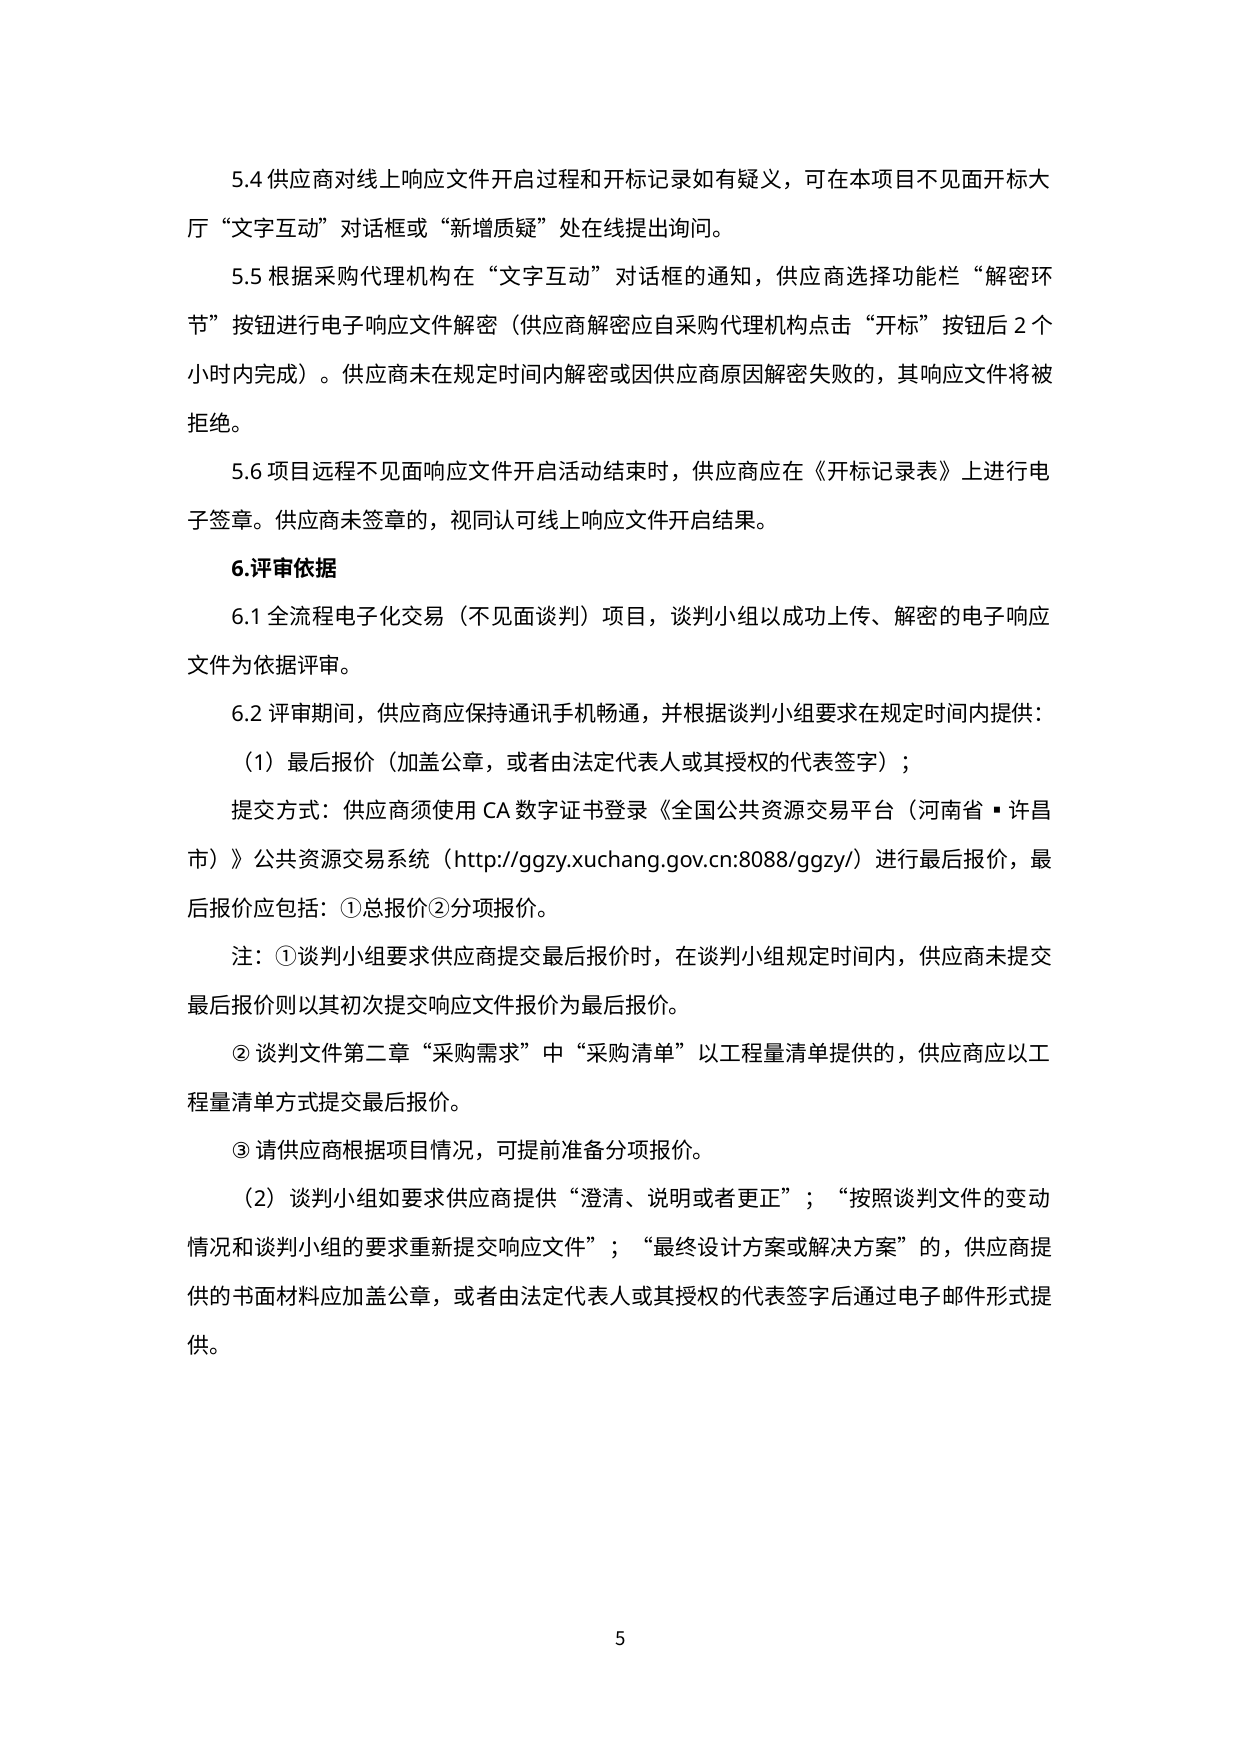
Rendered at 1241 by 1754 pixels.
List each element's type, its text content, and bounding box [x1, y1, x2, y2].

text 6.评审依据 [187, 551, 1053, 583]
text 6.2 评审期间，供应商应保持通讯手机畅通，并根据谈判小组要求在规定时间内提供： [187, 696, 1053, 729]
text （1）最后报价（加盖公章，或者由法定代表人或其授权的代表签字）； [187, 744, 1053, 777]
text 提交方式：供应商须使用CA数字证书登录《全国公共资源交易平台（河南省▪许昌市）》公共资源交易系统（http://ggzy.xuchang.gov.cn:8088/ggzy/）进行最后报价，最后报价应包括：①总报价②分项报价。 [187, 793, 1053, 923]
text （2）谈判小组如要求供应商提供“澄清、说明或者更正”；“按照谈判文件的变动情况和谈判小组的要求重新提交响应文件”；“最终设计方案或解决方案”的，供应商提供的书面材料应加盖公章，或者由法定代表人或其授权的代表签字后通过电子邮件形式提供。 [187, 1181, 1053, 1360]
text 6.1全流程电子化交易（不见面谈判）项目，谈判小组以成功上传、解密的电子响应文件为依据评审。 [187, 599, 1053, 680]
text 5.5根据采购代理机构在“文字互动”对话框的通知，供应商选择功能栏“解密环节”按钮进行电子响应文件解密（供应商解密应自采购代理机构点击“开标”按钮后2个小时内完成）。供应商未在规定时间内解密或因供应商原因解密失败的，其响应文件将被拒绝。 [187, 259, 1053, 438]
text ②谈判文件第二章“采购需求”中“采购清单”以工程量清单提供的，供应商应以工程量清单方式提交最后报价。 [187, 1036, 1053, 1117]
text 注：①谈判小组要求供应商提交最后报价时，在谈判小组规定时间内，供应商未提交最后报价则以其初次提交响应文件报价为最后报价。 [187, 939, 1053, 1020]
text 5.4供应商对线上响应文件开启过程和开标记录如有疑义，可在本项目不见面开标大厅“文字互动”对话框或“新增质疑”处在线提出询问。 [187, 162, 1053, 243]
text ③请供应商根据项目情况，可提前准备分项报价。 [187, 1133, 1053, 1165]
text 5.6项目远程不见面响应文件开启活动结束时，供应商应在《开标记录表》上进行电子签章。供应商未签章的，视同认可线上响应文件开启结果。 [187, 454, 1053, 535]
